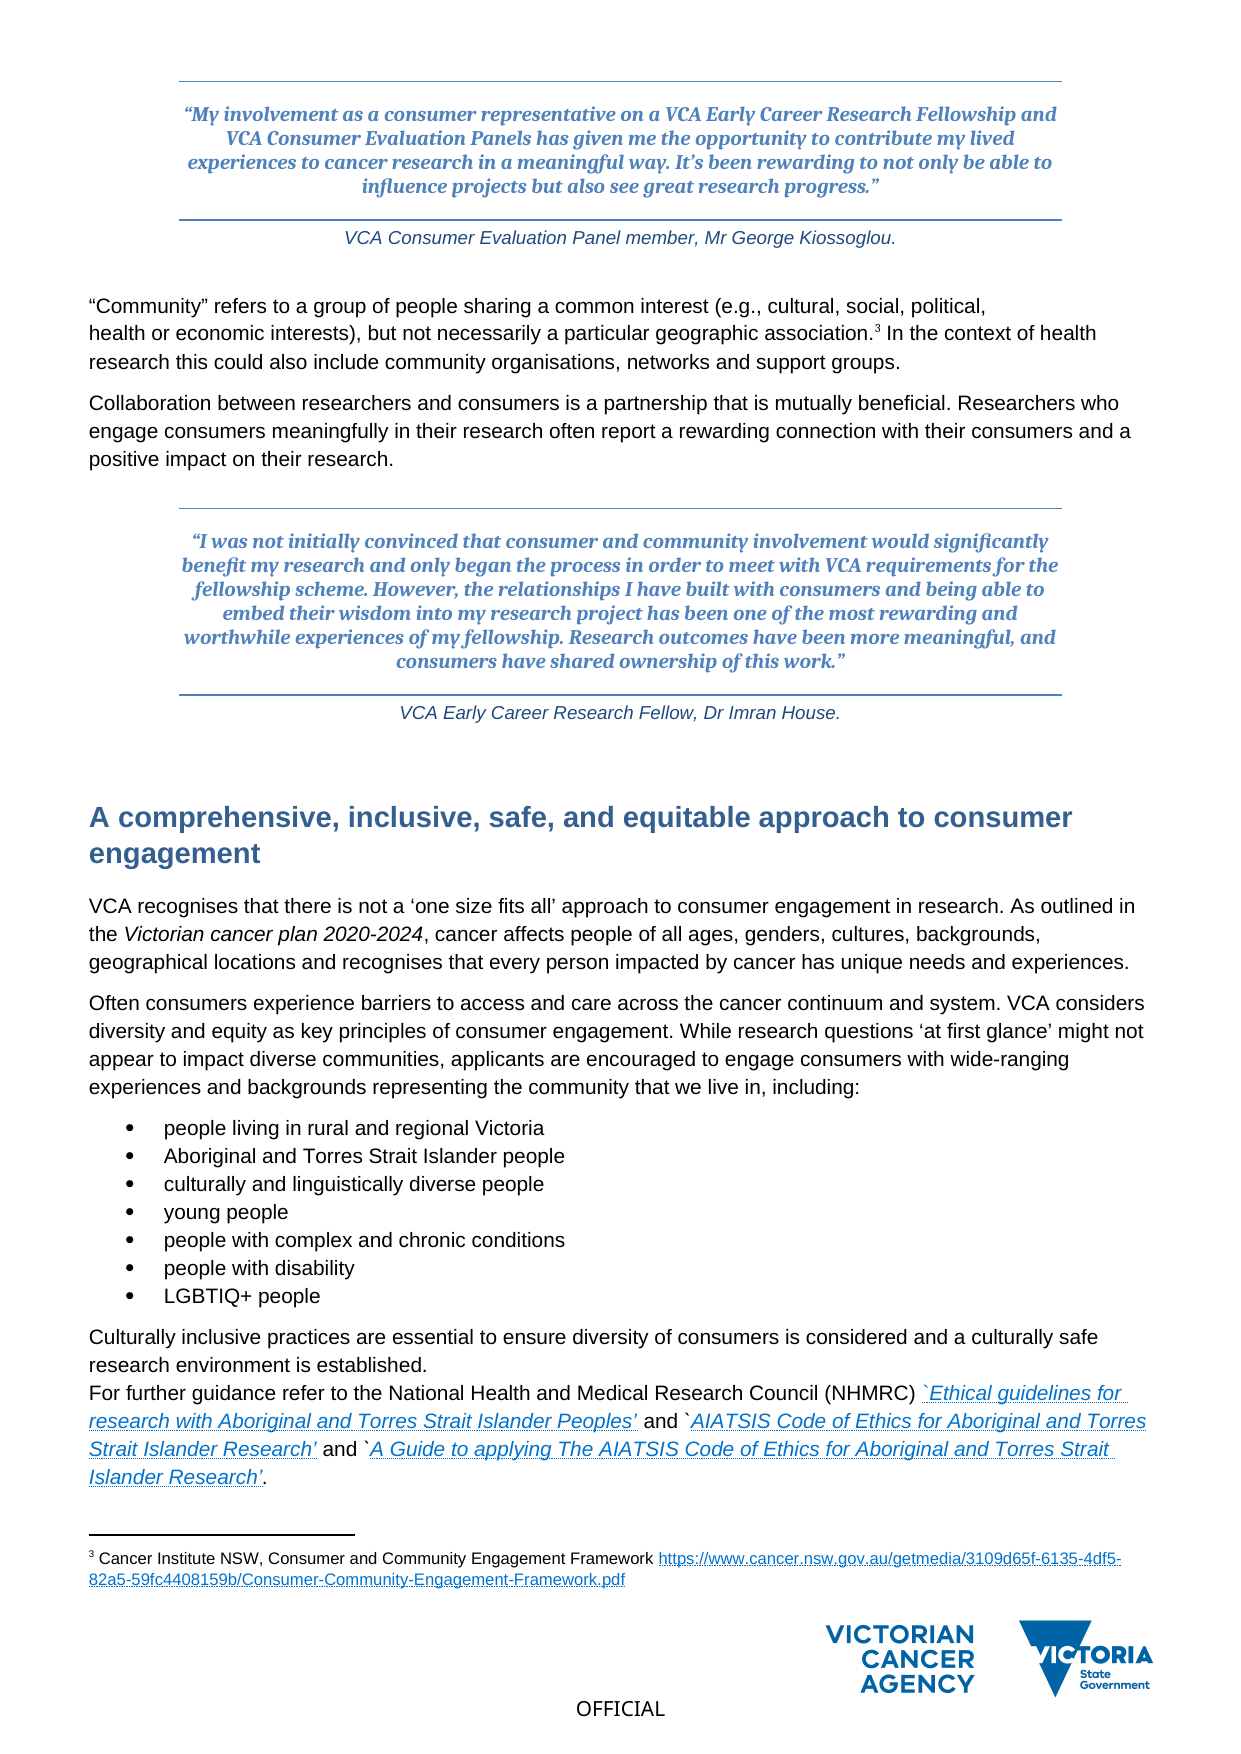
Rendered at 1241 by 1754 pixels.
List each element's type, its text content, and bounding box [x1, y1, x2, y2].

list people with complex and chronic conditions [126, 1224, 1152, 1252]
list LGBTIQ+ people [126, 1280, 1152, 1308]
text VCA recognises that there is not a ‘one size fits all’ approach to consumer engagement in research. As outlined in the Victorian cancer plan 2020-2024, cancer affects people of all ages, genders, cultures, backgrounds, geographical locations and recognises that every person impacted by cancer has unique needs and experiences. [89, 889, 1152, 974]
text A comprehensive, inclusive, safe, and equitable approach to consumer engagement [89, 800, 1152, 870]
list people with disability [126, 1252, 1152, 1280]
list young people [126, 1196, 1152, 1224]
text For further guidance refer to the National Health and Medical Research Council (NHMRC) `Ethical guidelines for research with Aboriginal and Torres Strait Islander Peoples’ and `AIATSIS Code of Ethics for Aboriginal and Torres Strait Islander Research’ and `A Guide to applying The AIATSIS Code of Ethics for Aboriginal and Torres Strait Islander Research’. [89, 1377, 1152, 1489]
text “Community” refers to a group of people sharing a common interest (e.g., cultural, social, political, [89, 289, 1152, 317]
list people living in rural and regional Victoria [126, 1111, 1152, 1139]
text VCA Early Career Research Fellow, Dr Imran House. [89, 696, 1152, 724]
text health or economic interests), but not necessarily a particular geographic association. In the context of health research this could also include community organisations, networks and support groups. [89, 317, 1152, 374]
picture [0, 1606, 1241, 1754]
text Often consumers experience barriers to access and care across the cancer continuum and system. VCA considers diversity and equity as key principles of consumer engagement. While research questions ‘at first glance’ might not appear to impact diverse communities, applicants are encouraged to engage consumers with wide-ranging experiences and backgrounds representing the community that we live in, including: [89, 986, 1152, 1099]
text VCA Consumer Evaluation Panel member, Mr George Kiossoglou. [89, 221, 1152, 249]
text “My involvement as a consumer representative on a VCA Early Career Research Fellowship and VCA Consumer Evaluation Panels has given me the opportunity to contribute my lived experiences to cancer research in a meaningful way. It’s been rewarding to not only be able to influence projects but also see great research progress.” [179, 82, 1062, 219]
text Collaboration between researchers and consumers is a partnership that is mutually beneficial. Researchers who engage consumers meaningfully in their research often report a rewarding connection with their consumers and a positive impact on their research. [89, 386, 1152, 471]
list Aboriginal and Torres Strait Islander people [126, 1139, 1152, 1167]
text Culturally inclusive practices are essential to ensure diversity of consumers is considered and a culturally safe research environment is established. [89, 1321, 1152, 1377]
list culturally and linguistically diverse people [126, 1167, 1152, 1196]
text “I was not initially convinced that consumer and community involvement would significantly benefit my research and only began the process in order to meet with VCA requirements for the fellowship scheme. However, the relationships I have built with consumers and being able to embed their wisdom into my research project has been one of the most rewarding and worthwhile experiences of my fellowship. Research outcomes have been more meaningful, and consumers have shared ownership of this work.” [179, 509, 1062, 694]
